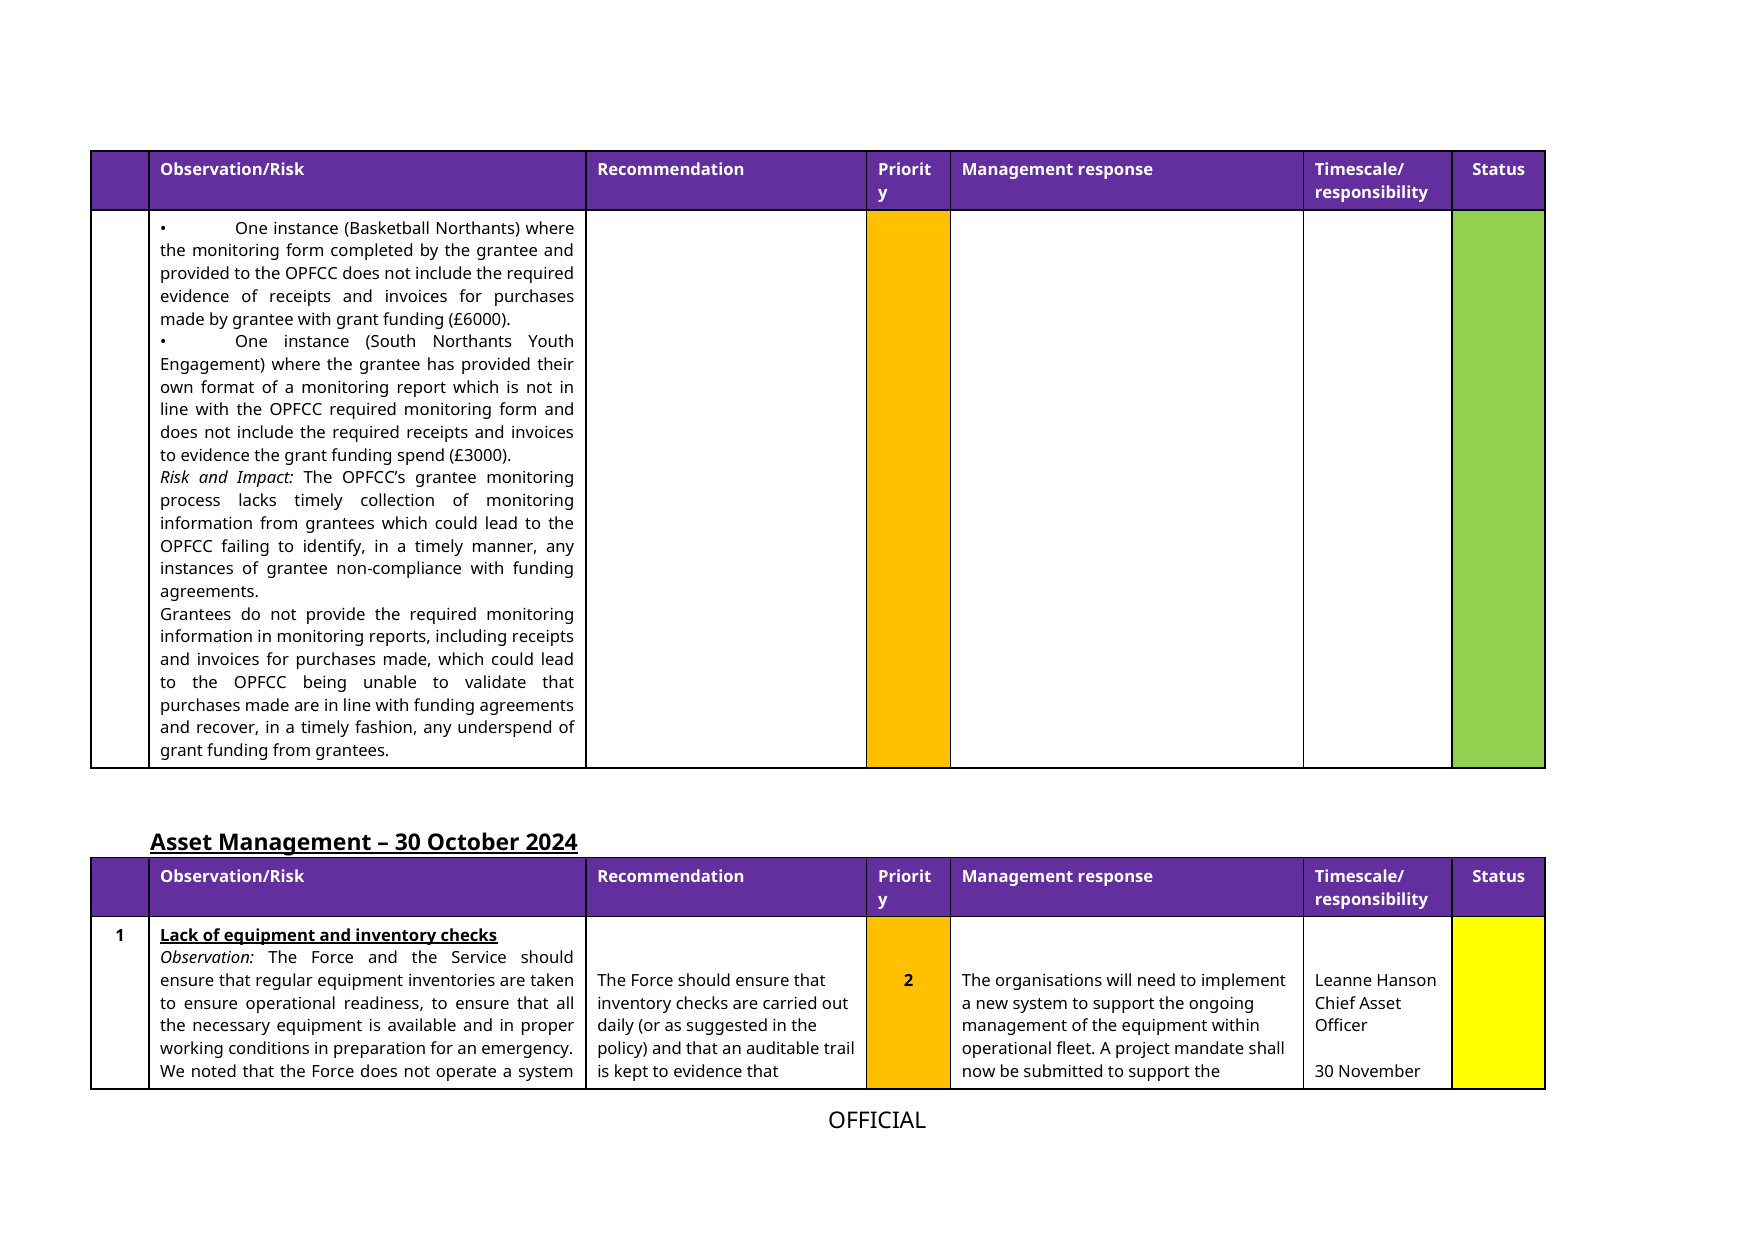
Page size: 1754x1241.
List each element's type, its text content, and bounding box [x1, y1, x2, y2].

table_header Management response [951, 858, 1303, 916]
table_header Priority [867, 858, 950, 916]
table_header Priority [867, 152, 950, 209]
table_header [92, 152, 148, 209]
table_header [92, 858, 149, 916]
table_header Status [1453, 152, 1544, 209]
table_header Recommendation [587, 858, 866, 916]
table_header Timescale/ responsibility [1304, 858, 1452, 916]
text Asset Management – 30 October 2024 [150, 826, 1604, 857]
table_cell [951, 211, 1303, 767]
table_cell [150, 211, 585, 767]
table_cell 2 [867, 211, 950, 767]
table_header Status [1453, 858, 1544, 916]
table_header Observation/Risk [150, 152, 585, 209]
table_cell [1453, 917, 1544, 1088]
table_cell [1304, 917, 1451, 1088]
table_header Timescale/ responsibility [1304, 152, 1451, 209]
table_cell 1 [92, 211, 148, 767]
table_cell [951, 917, 1303, 1088]
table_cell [150, 917, 585, 1088]
table_header Observation/Risk [150, 858, 586, 916]
table_cell [1453, 211, 1544, 767]
table_cell 1 [92, 917, 148, 1088]
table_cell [587, 211, 866, 767]
table_header Recommendation [587, 152, 866, 209]
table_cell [1304, 211, 1451, 767]
table_header Management response [951, 152, 1303, 209]
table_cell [587, 917, 866, 1088]
table_cell 2 [867, 917, 950, 1088]
